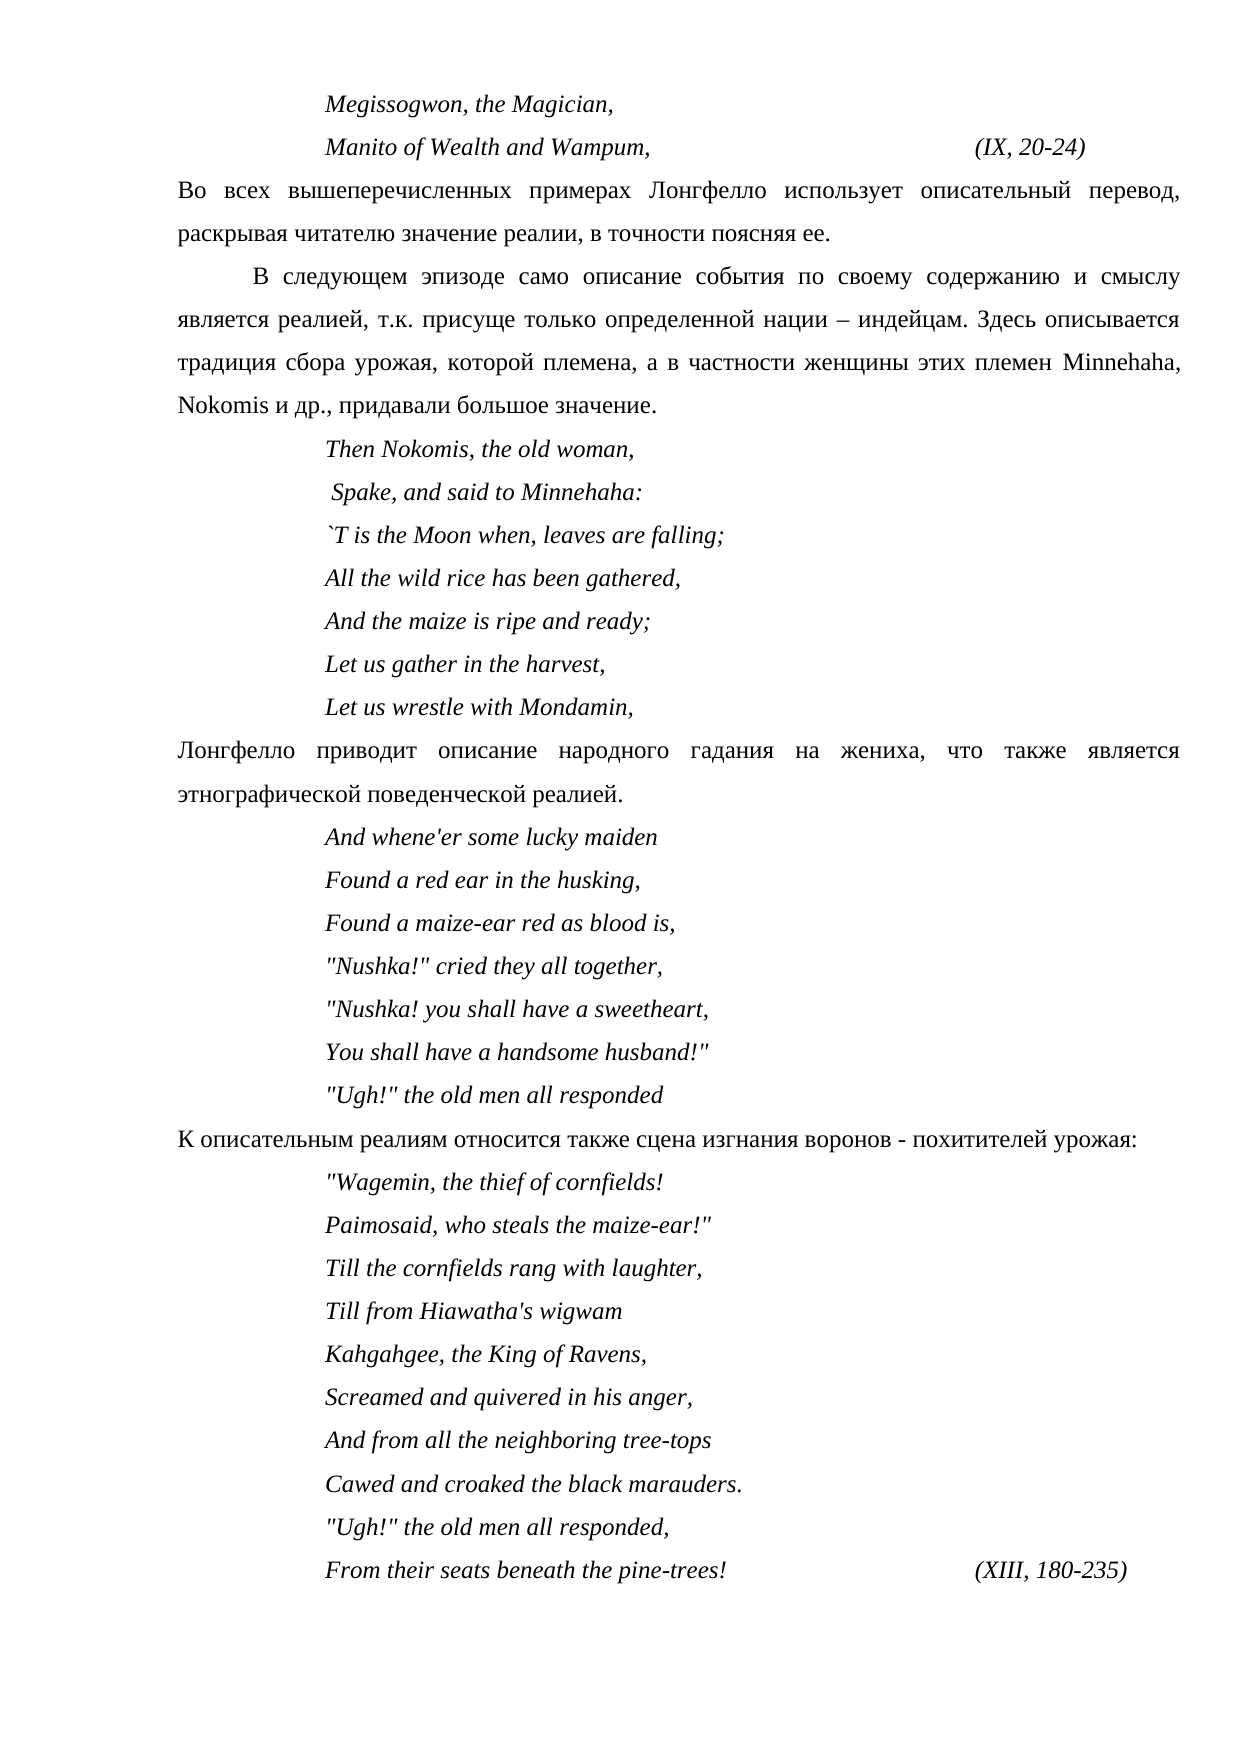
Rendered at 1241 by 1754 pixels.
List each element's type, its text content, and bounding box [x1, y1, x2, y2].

text Let us gather in the harvest, [325, 649, 1181, 678]
text Let us wrestle with Mondamin, [325, 692, 1181, 721]
text Kahgahgee, the King of Ravens, [325, 1339, 1181, 1368]
text You shall have a handsome husband!" [325, 1037, 1181, 1066]
text Megissogwon, the Magician, [325, 89, 1181, 117]
text Found a maize-ear red as blood is, [325, 908, 1181, 937]
text And whene'er some lucky maiden [325, 822, 1181, 851]
text And the maize is ripe and ready; [325, 606, 1181, 635]
text Spake, and said to Minnehaha: [325, 477, 1181, 506]
text В следующем эпизоде само описание события по своему содержанию и смыслу является реалией, т.к. присуще только определенной нации – индейцам. Здесь описывается традиция сбора урожая, которой племена, а в частности женщины этих племен Minnehaha, Nokomis и др., придавали большое значение. [177, 261, 1181, 419]
text Till the cornfields rang with laughter, [325, 1253, 1181, 1282]
text "Nushka! you shall have a sweetheart, [325, 994, 1181, 1023]
text Лонгфелло приводит описание народного гадания на жениха, что также является этнографической поведенческой реалией. [177, 736, 1181, 807]
text К описательным реалиям относится также сцена изгнания воронов - похитителей урожая: [177, 1124, 1181, 1152]
text All the wild rice has been gathered, [325, 563, 1181, 592]
text Till from Hiawatha's wigwam [325, 1296, 1181, 1325]
text "Ugh!" the old men all responded [325, 1081, 1181, 1109]
text Paimosaid, who steals the maize-ear!" [325, 1210, 1181, 1239]
text And from all the neighboring tree-tops [325, 1426, 1181, 1454]
text "Ugh!" the old men all responded, [325, 1512, 1181, 1541]
text Then Nokomis, the old woman, [325, 434, 1181, 462]
text Во всех вышеперечисленных примерах Лонгфелло использует описательный перевод, раскрывая читателю значение реалии, в точности поясняя ее. [177, 175, 1181, 247]
text Cawed and croaked the black marauders. [325, 1469, 1181, 1497]
text `T is the Moon when, leaves are falling; [325, 520, 1181, 549]
text From their seats beneath the pine-trees! (XIII, 180-235) [325, 1555, 1181, 1584]
text Manito of Wealth and Wampum, (IX, 20-24) [325, 132, 1181, 161]
text Found a red ear in the husking, [325, 865, 1181, 894]
text "Nushka!" cried they all together, [325, 951, 1181, 980]
text Screamed and quivered in his anger, [325, 1382, 1181, 1411]
text "Wagemin, the thief of cornfields! [325, 1167, 1181, 1196]
